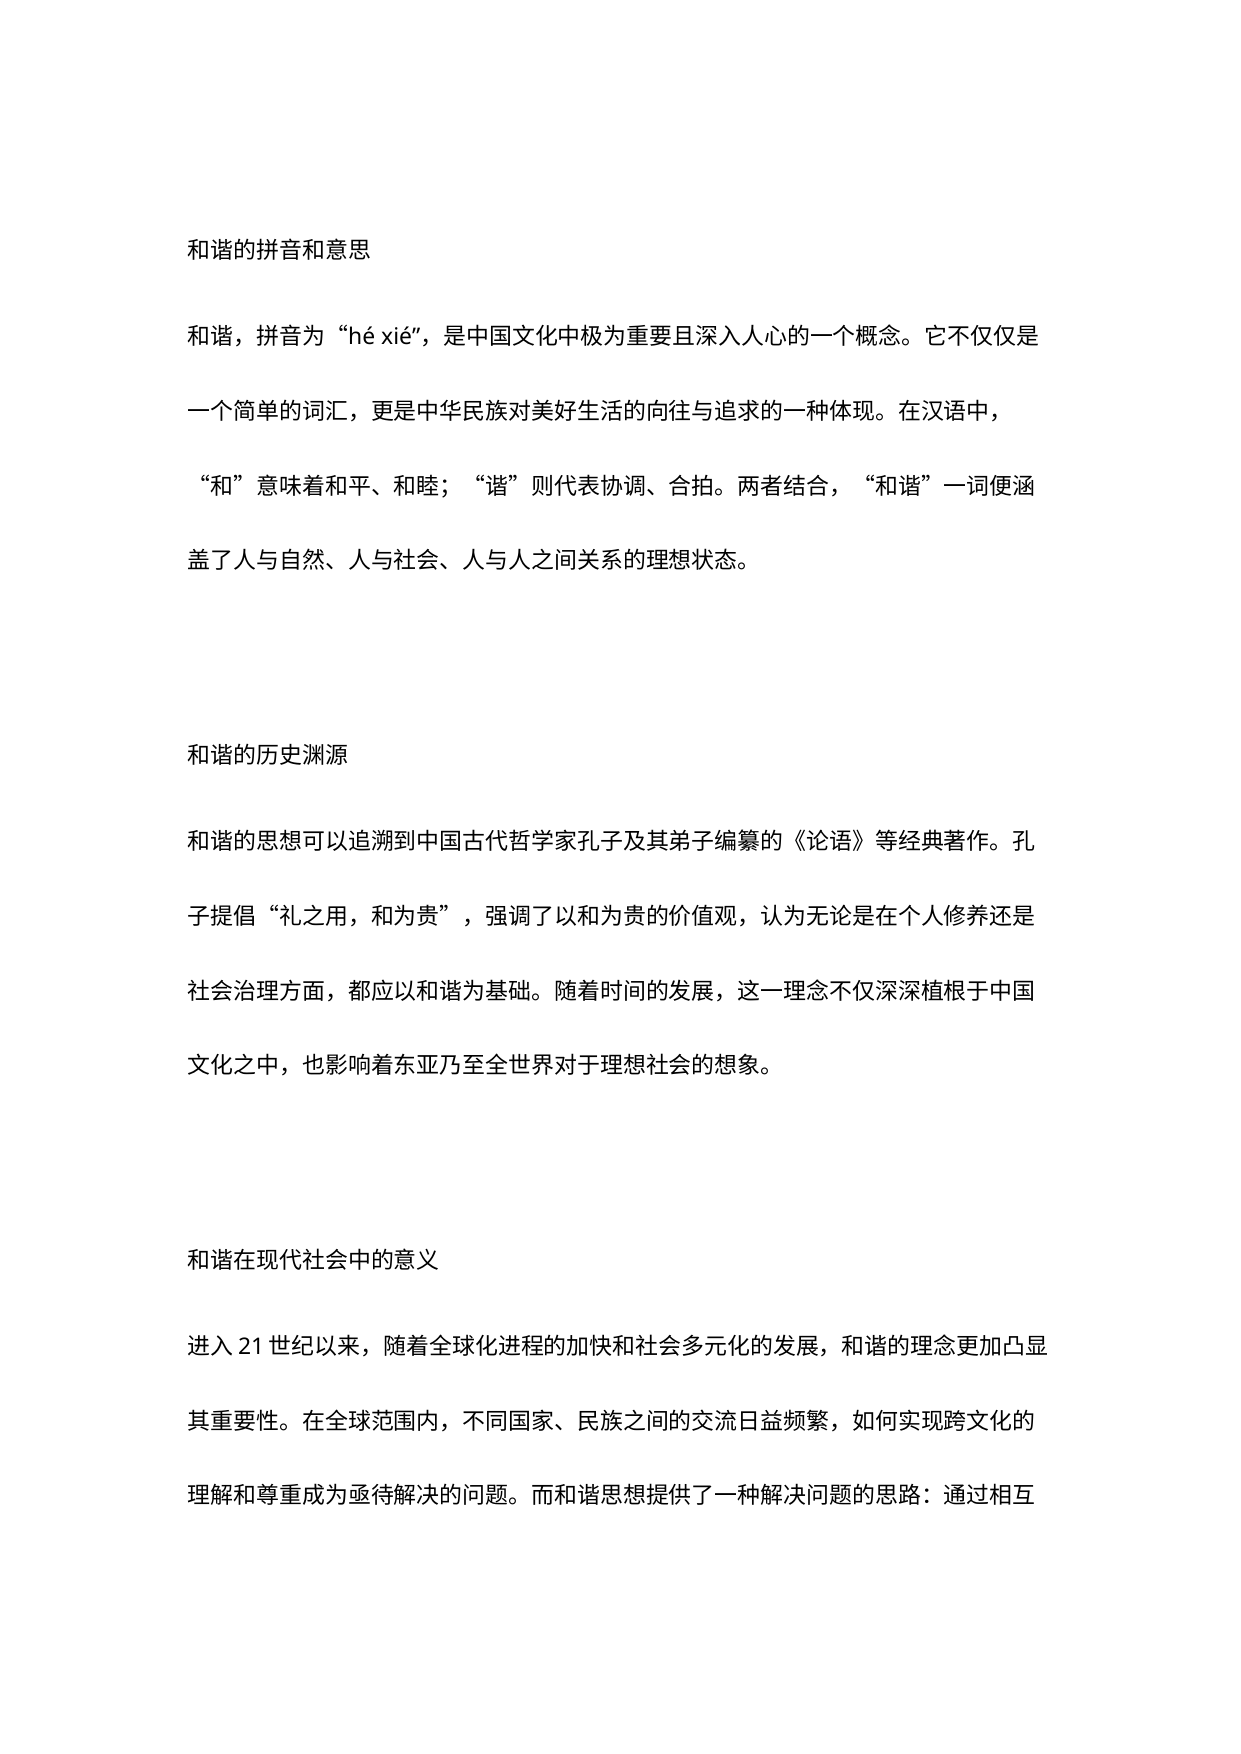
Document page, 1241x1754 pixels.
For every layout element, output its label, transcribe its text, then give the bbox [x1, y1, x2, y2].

text 和谐的思想可以追溯到中国古代哲学家孔子及其弟子编纂的《论语》等经典著作。孔子提倡“礼之用，和为贵”，强调了以和为贵的价值观，认为无论是在个人修养还是社会治理方面，都应以和谐为基础。随着时间的发展，这一理念不仅深深植根于中国文化之中，也影响着东亚乃至全世界对于理想社会的想象。 [187, 807, 1053, 1096]
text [187, 1312, 1053, 1527]
text 和谐在现代社会中的意义 [187, 1226, 1053, 1291]
text 和谐的拼音和意思 [187, 216, 1053, 281]
text 和谐，拼音为“hé xié”，是中国文化中极为重要且深入人心的一个概念。它不仅仅是一个简单的词汇，更是中华民族对美好生活的向往与追求的一种体现。在汉语中，“和”意味着和平、和睦；“谐”则代表协调、合拍。两者结合，“和谐”一词便涵盖了人与自然、人与社会、人与人之间关系的理想状态。 [187, 302, 1053, 591]
text 和谐的历史渊源 [187, 721, 1053, 786]
